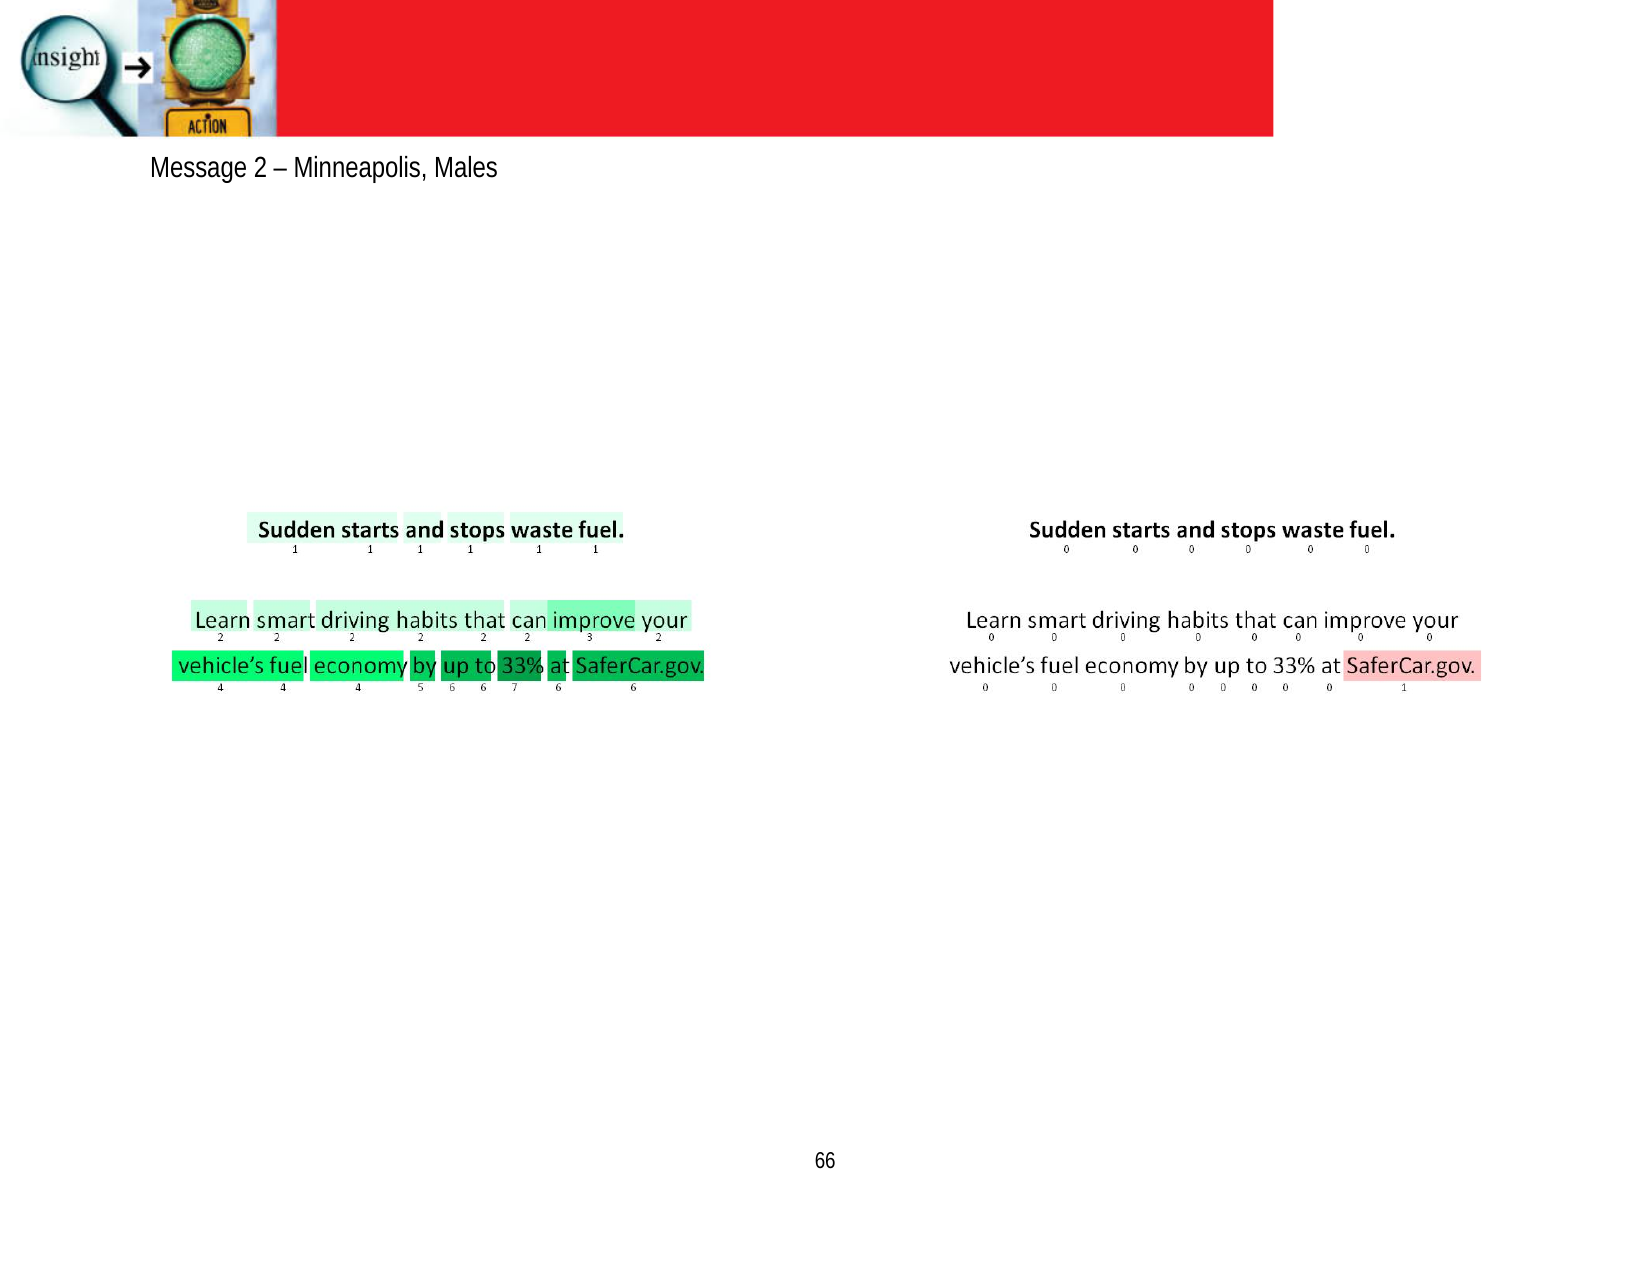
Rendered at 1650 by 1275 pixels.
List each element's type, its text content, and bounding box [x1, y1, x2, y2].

text Message 2 – Minneapolis, Males [150, 150, 1500, 183]
picture [59, 355, 809, 915]
picture [830, 355, 1580, 915]
picture [0, 0, 1274, 143]
